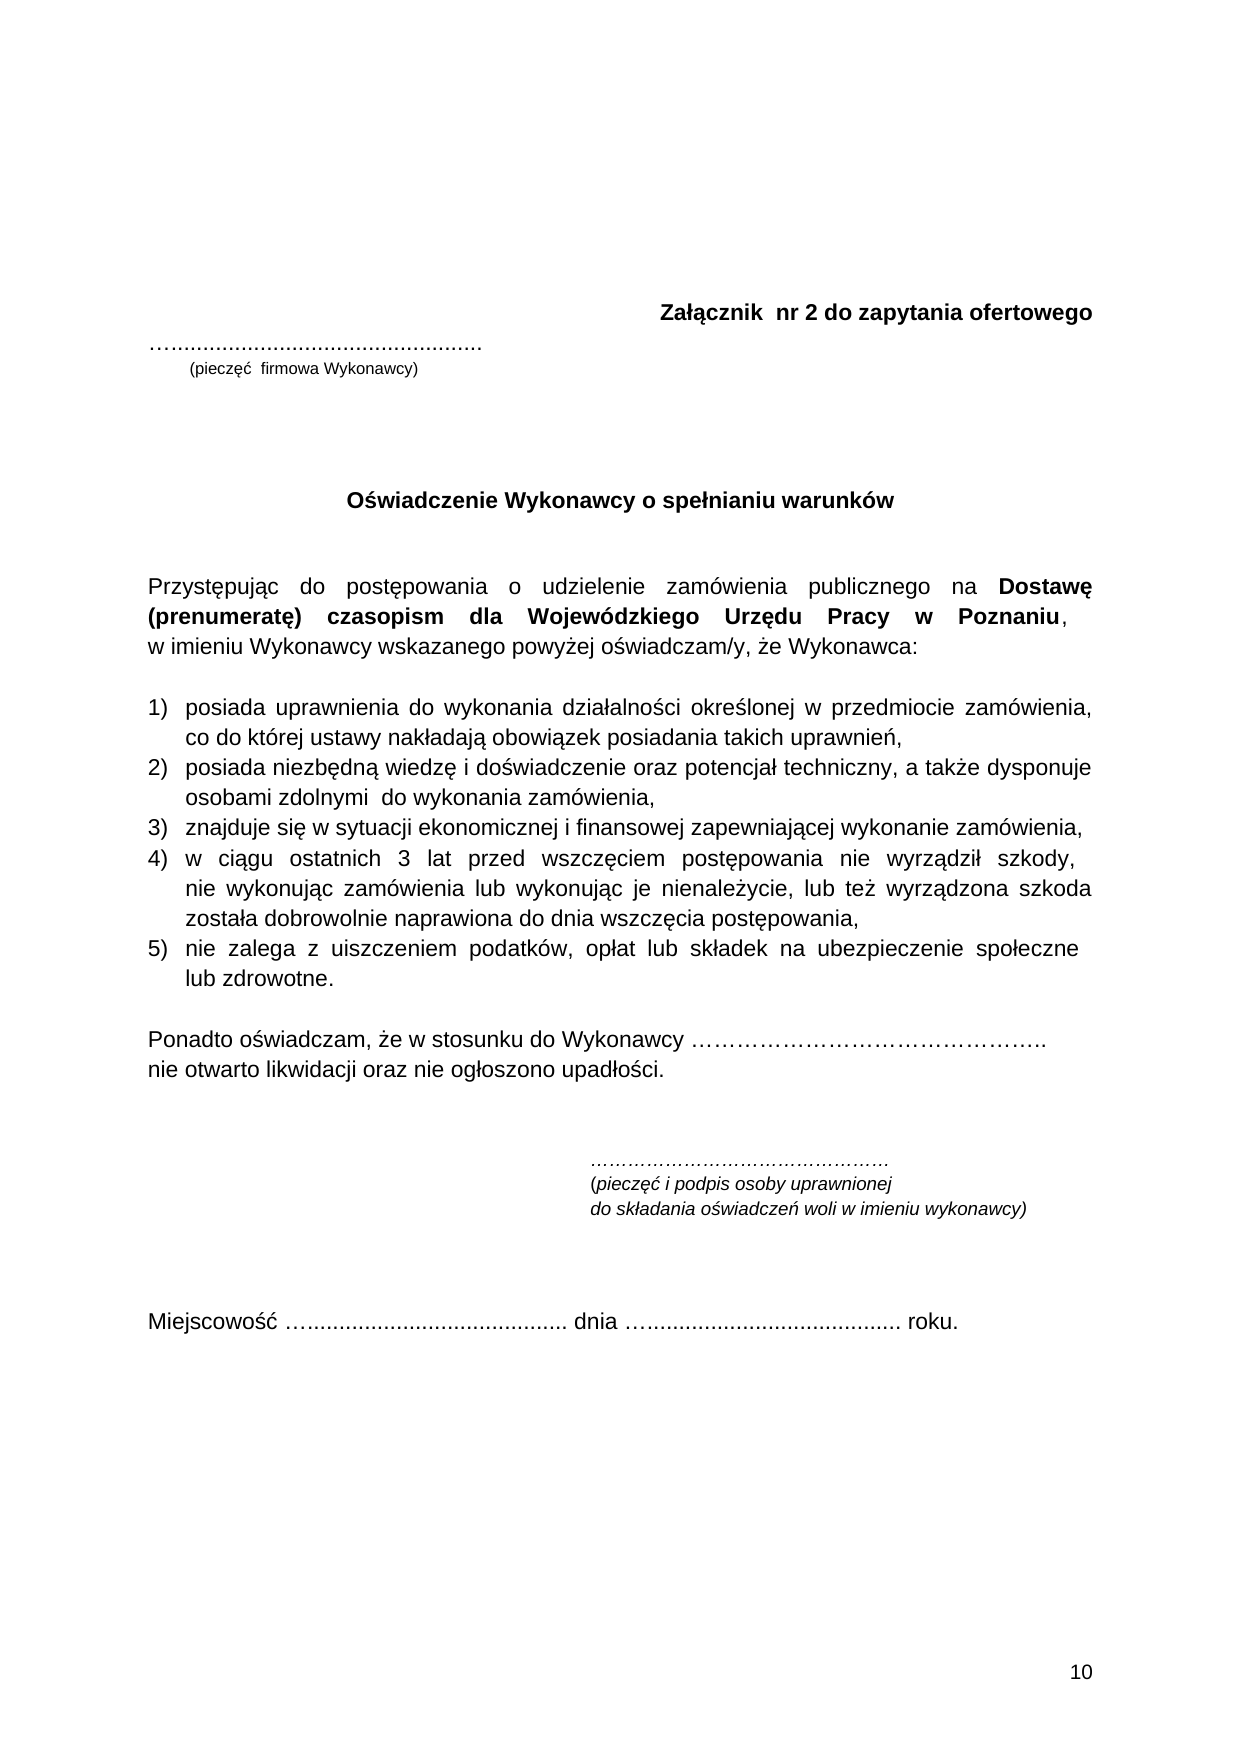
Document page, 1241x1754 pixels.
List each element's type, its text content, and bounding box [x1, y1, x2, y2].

text Ponadto oświadczam, że w stosunku do Wykonawcy ……………………………………….. [148, 1026, 1092, 1052]
text Przystępując do postępowania o udzielenie zamówienia publicznego na Dostawę (prenumeratę) czasopism dla Wojewódzkiego Urzędu Pracy w Poznaniu, w imieniu Wykonawcy wskazanego powyżej oświadczam/y, że Wykonawca: [148, 573, 1092, 659]
text Załącznik nr 2 do zapytania ofertowego [516, 299, 1092, 325]
text Oświadczenie Wykonawcy o spełnianiu warunków [148, 487, 1092, 514]
text Miejscowość …......................................... dnia …........................................ roku. [148, 1308, 1092, 1334]
list posiada uprawnienia do wykonania działalności określonej w przedmiocie zamówienia, co do której ustawy nakładają obowiązek posiadania takich uprawnień, [148, 693, 1092, 750]
text (pieczęć firmowa Wykonawcy) [148, 359, 1092, 378]
list nie zalega z uiszczeniem podatków, opłat lub składek na ubezpieczenie społeczne lub zdrowotne. [148, 935, 1092, 992]
text nie otwarto likwidacji oraz nie ogłoszono upadłości. [148, 1056, 1092, 1082]
text …................................................. [148, 329, 1211, 355]
text ………………………………………… [516, 1148, 1092, 1170]
list w ciągu ostatnich 3 lat przed wszczęciem postępowania nie wyrządził szkody, nie wykonując zamówienia lub wykonując je nienależycie, lub też wyrządzona szkoda została dobrowolnie naprawiona do dnia wszczęcia postępowania, [148, 844, 1092, 931]
list znajduje się w sytuacji ekonomicznej i finansowej zapewniającej wykonanie zamówienia, [148, 814, 1092, 841]
text (pieczęć i podpis osoby uprawnionej do składania oświadczeń woli w imieniu wykonawcy) [148, 1173, 1092, 1219]
list posiada niezbędną wiedzę i doświadczenie oraz potencjał techniczny, a także dysponuje osobami zdolnymi do wykonania zamówienia, [148, 754, 1092, 811]
